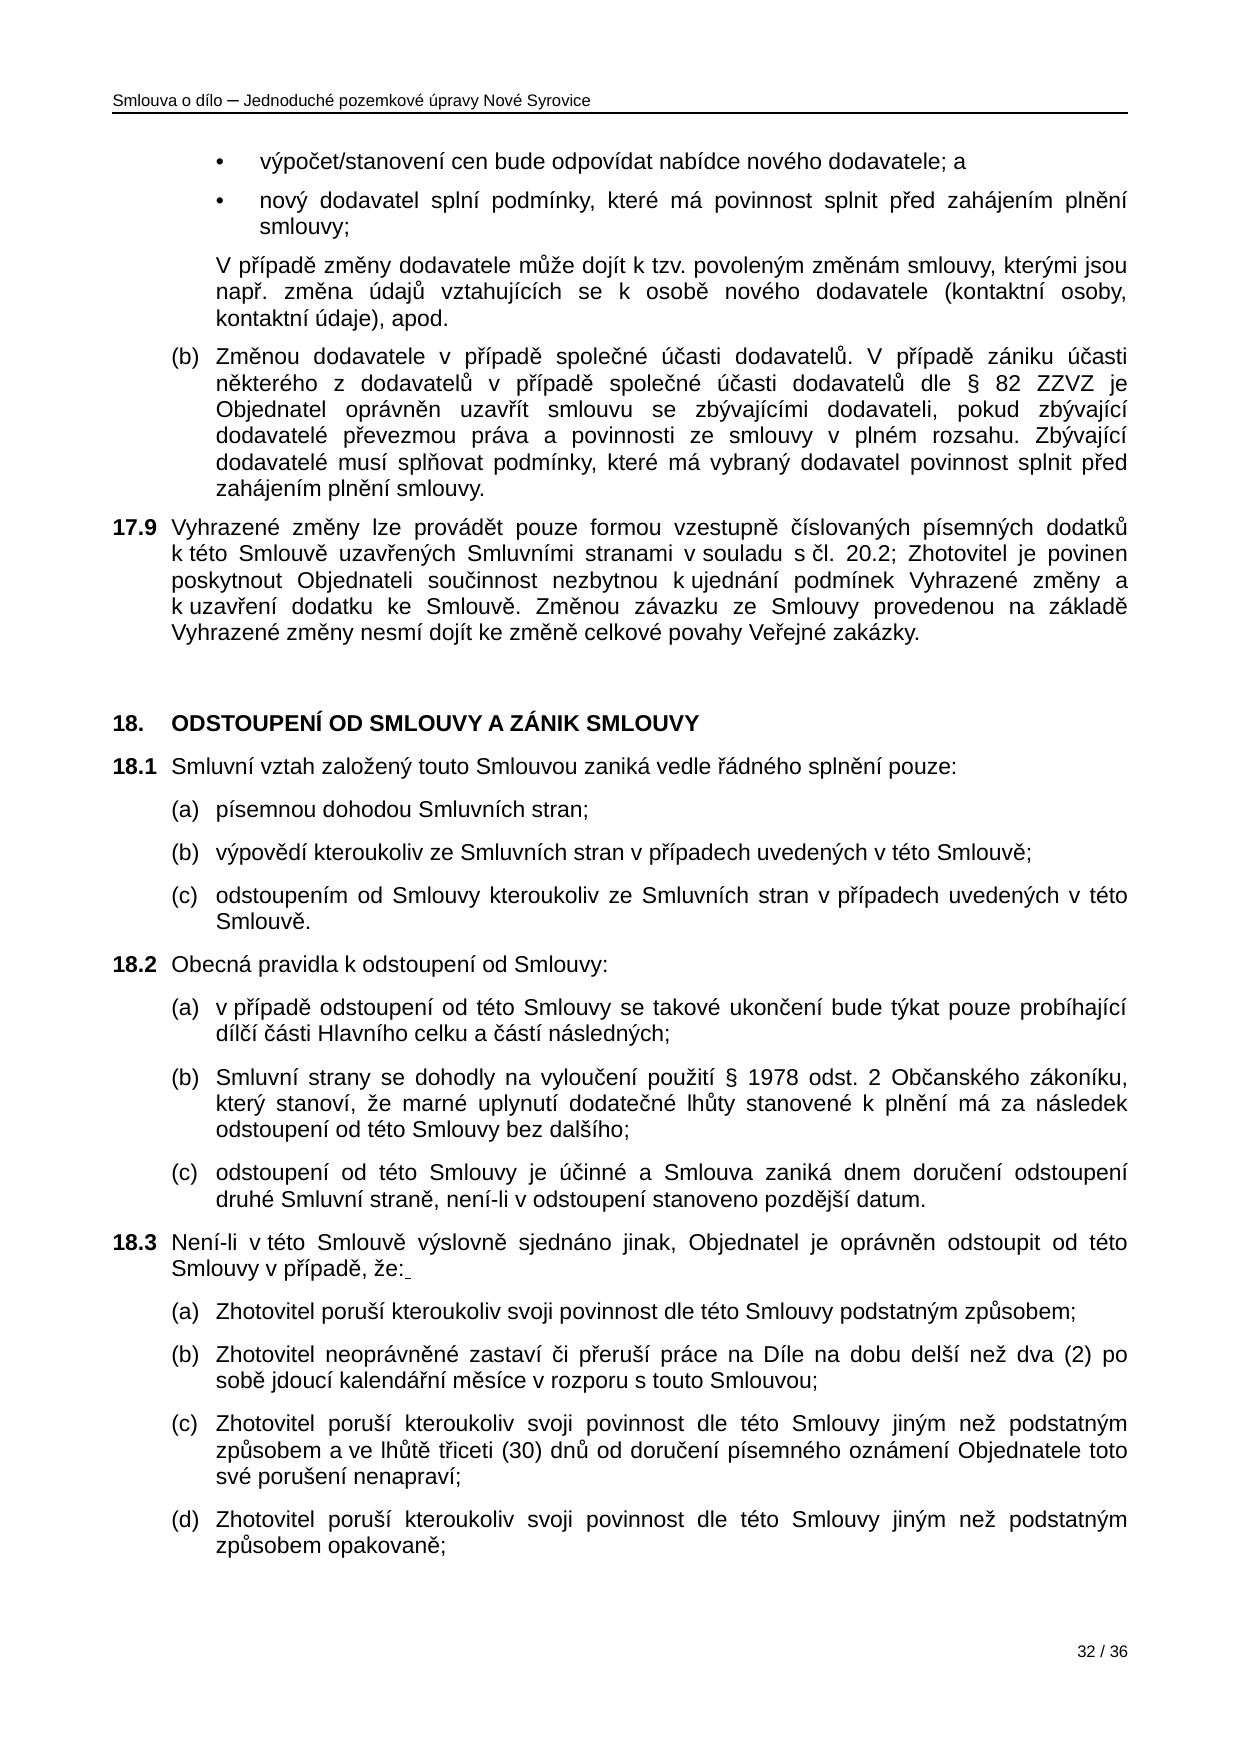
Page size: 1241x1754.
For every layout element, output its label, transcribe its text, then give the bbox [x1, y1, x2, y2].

text Vyhrazené změny lze provádět pouze formou vzestupně číslovaných písemných dodatků k této Smlouvě uzavřených Smluvními stranami v souladu s čl. 20.2; Zhotovitel je povinen poskytnout Objednateli součinnost nezbytnou k ujednání podmínek Vyhrazené změny a k uzavření dodatku ke Smlouvě. Změnou závazku ze Smlouvy provedenou na základě Vyhrazené změny nesmí dojít ke změně celkové povahy Veřejné zakázky. [112, 514, 1128, 646]
text odstoupení od této Smlouvy je účinné a Smlouva zaniká dnem doručení odstoupení druhé Smluvní straně, není-li v odstoupení stanoveno pozdější datum. [171, 1159, 1128, 1212]
list písemnou dohodou Smluvních stran; [171, 796, 1128, 822]
text Zhotovitel poruší kteroukoliv svoji povinnost dle této Smlouvy jiným než podstatným způsobem opakovaně; [171, 1506, 1128, 1559]
list Zhotovitel neoprávněné zastaví či přeruší práce na Díle na dobu delší než dva (2) po sobě jdoucí kalendářní měsíce v rozporu s touto Smlouvou; [171, 1341, 1128, 1394]
text V případě změny dodavatele může dojít k tzv. povoleným změnám smlouvy, kterými jsou např. změna údajů vztahujících se k osobě nového dodavatele (kontaktní osoby, kontaktní údaje), apod. [216, 252, 1128, 331]
text Obecná pravidla k odstoupení od Smlouvy: [112, 951, 1128, 977]
text Není-li v této Smlouvě výslovně sjednáno jinak, Objednatel je oprávněn odstoupit od této Smlouvy v případě, že: [112, 1228, 1128, 1281]
text Smluvní strany se dohodly na vyloučení použití § 1978 odst. 2 Občanského zákoníku, který stanoví, že marné uplynutí dodatečné lhůty stanovené k plnění má za následek odstoupení od této Smlouvy bez dalšího; [171, 1063, 1128, 1142]
list Zhotovitel poruší kteroukoliv svoji povinnost dle této Smlouvy podstatným způsobem; [171, 1298, 1128, 1324]
text odstoupením od Smlouvy kteroukoliv ze Smluvních stran v případech uvedených v této Smlouvě. [171, 882, 1128, 934]
list v případě odstoupení od této Smlouvy se takové ukončení bude týkat pouze probíhající dílčí části Hlavního celku a částí následných; [171, 994, 1128, 1047]
text • nový dodavatel splní podmínky, které má povinnost splnit před zahájením plnění smlouvy; [216, 187, 1128, 239]
text • výpočet/stanovení cen bude odpovídat nabídce nového dodavatele; a [216, 148, 1128, 174]
list Změnou dodavatele v případě společné účasti dodavatelů. V případě zániku účasti některého z dodavatelů v případě společné účasti dodavatelů dle § 82 ZZVZ je Objednatel oprávněn uzavřít smlouvu se zbývajícími dodavateli, pokud zbývající dodavatelé převezmou práva a povinnosti ze smlouvy v plném rozsahu. Zbývající dodavatelé musí splňovat podmínky, které má vybraný dodavatel povinnost splnit před zahájením plnění smlouvy. [171, 343, 1128, 501]
text výpovědí kteroukoliv ze Smluvních stran v případech uvedených v této Smlouvě; [171, 839, 1128, 865]
text Smluvní vztah založený touto Smlouvou zaniká vedle řádného splnění pouze: [112, 753, 1128, 779]
text ODSTOUPENÍ OD SMLOUVY a zánik smlouvy [112, 709, 1128, 736]
text Zhotovitel poruší kteroukoliv svoji povinnost dle této Smlouvy jiným než podstatným způsobem a ve lhůtě třiceti (30) dnů od doručení písemného oznámení Objednatele toto své porušení nenapraví; [171, 1410, 1128, 1489]
